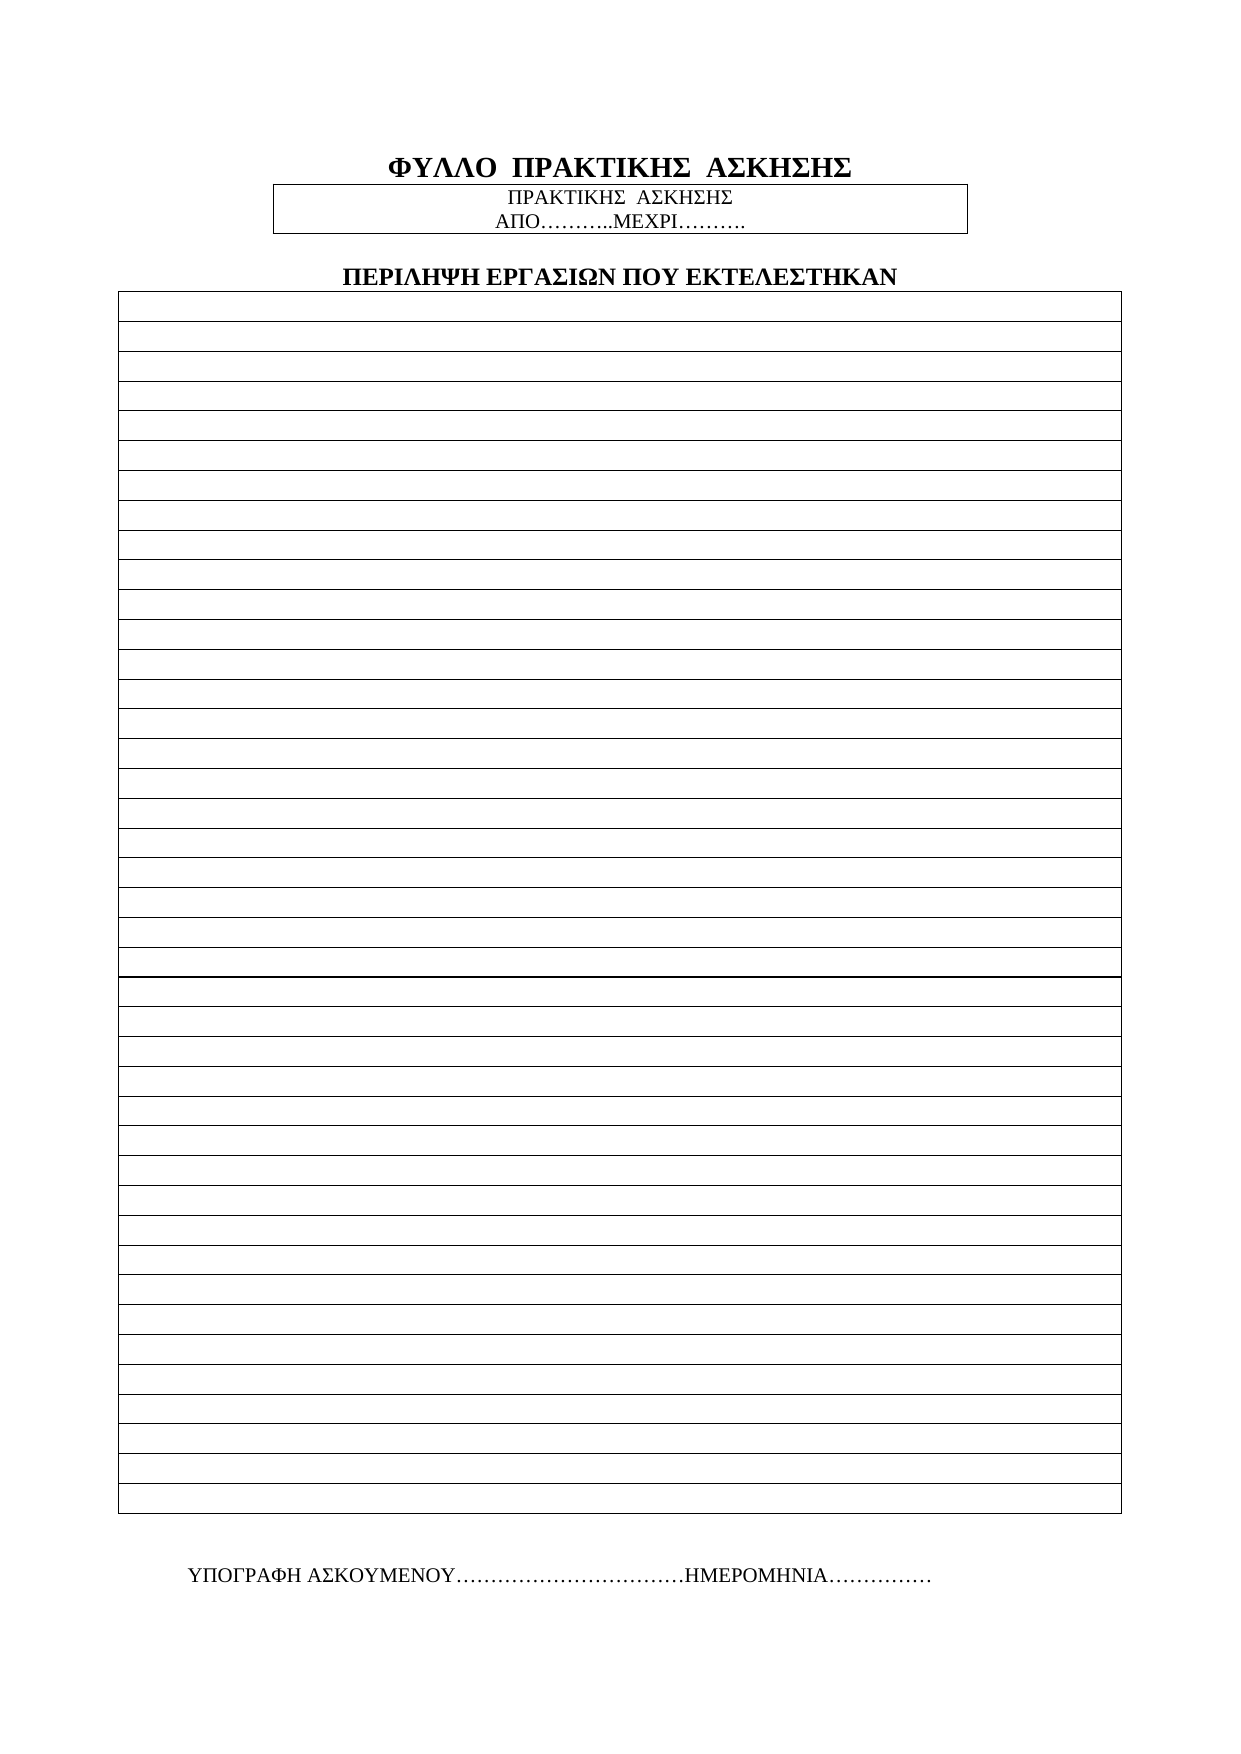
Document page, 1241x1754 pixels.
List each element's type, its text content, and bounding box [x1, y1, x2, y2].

table_cell [119, 739, 1121, 768]
table_cell [119, 322, 1121, 351]
table_cell [119, 1097, 1121, 1125]
table_cell [119, 1067, 1121, 1096]
table_cell [119, 441, 1121, 470]
table_cell [119, 888, 1121, 917]
table_cell [119, 471, 1121, 500]
table_cell [119, 352, 1121, 381]
table_cell [119, 1246, 1121, 1274]
table_cell [119, 650, 1121, 678]
text ΠΕΡΙΛΗΨΗ ΕΡΓΑΣΙΩΝ ΠΟΥ ΕΚΤΕΛΕΣΤΗΚΑΝ [187, 262, 1053, 291]
table_cell [119, 680, 1121, 708]
table_cell [119, 918, 1121, 947]
table_cell [119, 858, 1121, 887]
table_cell [119, 382, 1121, 410]
table_cell [119, 829, 1121, 857]
table_cell [119, 590, 1121, 619]
table_cell [119, 1365, 1121, 1393]
table_cell [119, 709, 1121, 738]
table_cell [119, 1216, 1121, 1244]
table_cell [119, 531, 1121, 559]
table_cell [119, 411, 1121, 440]
table_cell [119, 1484, 1121, 1513]
table_cell [119, 948, 1121, 976]
text ΥΠΟΓΡΑΦΗ ΑΣΚΟΥΜΕΝΟΥ……………………………ΗΜΕΡΟΜΗΝΙΑ…………… [187, 1563, 1053, 1587]
table_cell [119, 1275, 1121, 1304]
table_cell [119, 1186, 1121, 1215]
table_cell [119, 1454, 1121, 1483]
table_cell [119, 620, 1121, 649]
table_cell [119, 1156, 1121, 1185]
table_cell [119, 1126, 1121, 1155]
table_cell [119, 1395, 1121, 1423]
table_cell [119, 501, 1121, 529]
table_cell [119, 978, 1121, 1006]
table_cell [119, 1335, 1121, 1364]
table_cell [119, 1424, 1121, 1453]
text ΦΥΛΛΟ ΠΡΑΚΤΙΚΗΣ ΑΣΚΗΣΗΣ [187, 150, 1053, 183]
table_cell [119, 1037, 1121, 1066]
table_cell [119, 769, 1121, 798]
table_cell [119, 799, 1121, 827]
table_header ΠΡΑΚΤΙΚΗΣ ΑΣΚΗΣΗΣ ΑΠΟ………..ΜΕΧΡΙ………. [274, 185, 967, 233]
table_cell [119, 560, 1121, 589]
table_header [119, 292, 1121, 321]
table_cell [119, 1007, 1121, 1036]
table_cell [119, 1305, 1121, 1334]
